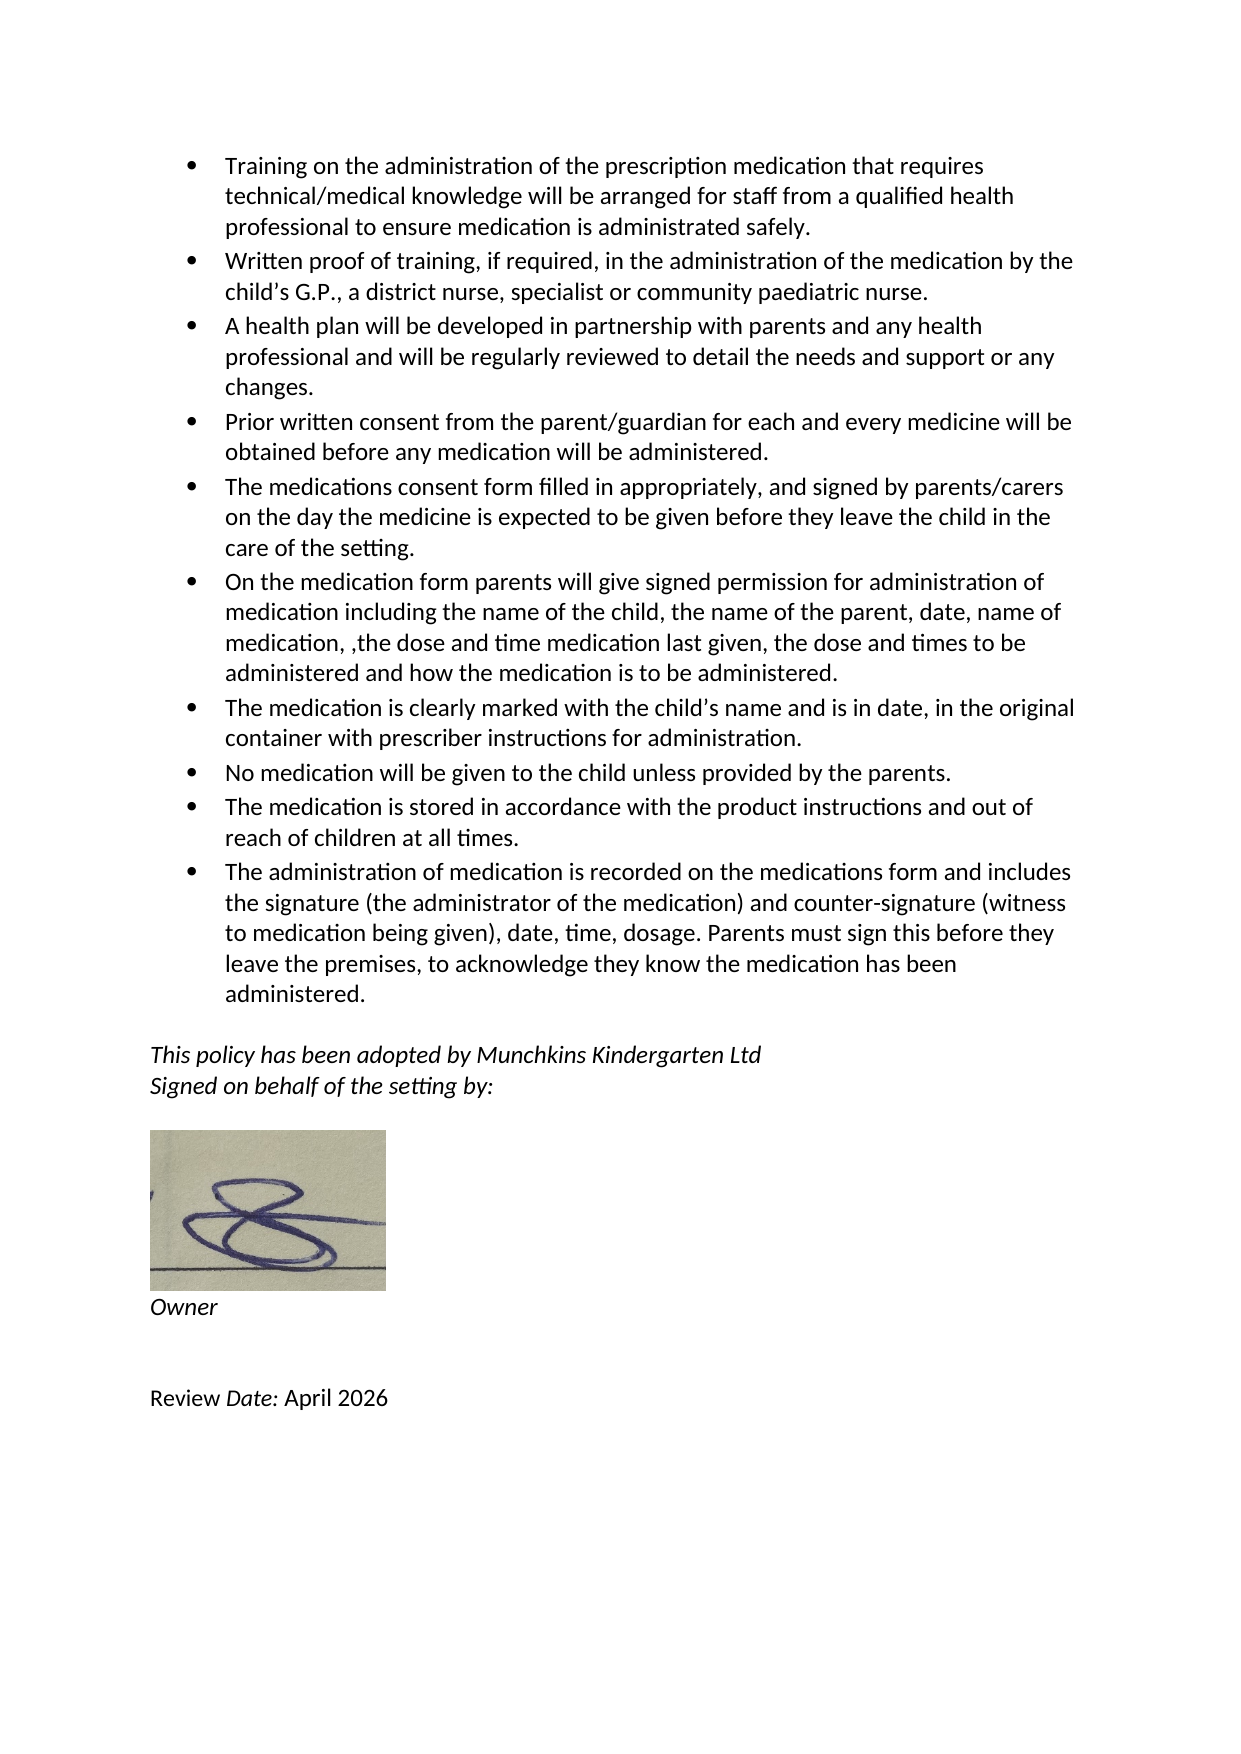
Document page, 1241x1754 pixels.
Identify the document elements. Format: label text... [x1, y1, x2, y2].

text This policy has been adopted by Munchkins Kindergarten Ltd [150, 1039, 1090, 1070]
text Signed on behalf of the setting by: [150, 1070, 1090, 1100]
list The medications consent form filled in appropriately, and signed by parents/carers on the day the medicine is expected to be given before they leave the child in the care of the setting. [187, 471, 1090, 562]
picture [150, 1130, 386, 1291]
text Owner [150, 1291, 1090, 1322]
list Training on the administration of the prescription medication that requires technical/medical knowledge will be arranged for staff from a qualified health professional to ensure medication is administrated safely. [187, 150, 1090, 242]
list A health plan will be developed in partnership with parents and any health professional and will be regularly reviewed to detail the needs and support or any changes. [187, 310, 1090, 402]
list On the medication form parents will give signed permission for administration of medication including the name of the child, the name of the parent, date, name of medication, ,the dose and time medication last given, the dose and times to be administered and how the medication is to be administered. [187, 566, 1090, 688]
list The medication is clearly marked with the child’s name and is in date, in the original container with prescriber instructions for administration. [187, 692, 1090, 753]
list Prior written consent from the parent/guardian for each and every medicine will be obtained before any medication will be administered. [187, 406, 1090, 467]
list The administration of medication is recorded on the medications form and includes the signature (the administrator of the medication) and counter-signature (witness to medication being given), date, time, dosage. Parents must sign this before they leave the premises, to acknowledge they know the medication has been administered. [187, 856, 1090, 1009]
list The medication is stored in accordance with the product instructions and out of reach of children at all times. [187, 791, 1090, 852]
text Review Date: April 2026 [150, 1383, 1090, 1413]
list No medication will be given to the child unless provided by the parents. [187, 757, 1090, 787]
list Written proof of training, if required, in the administration of the medication by the child’s G.P., a district nurse, specialist or community paediatric nurse. [187, 245, 1090, 306]
